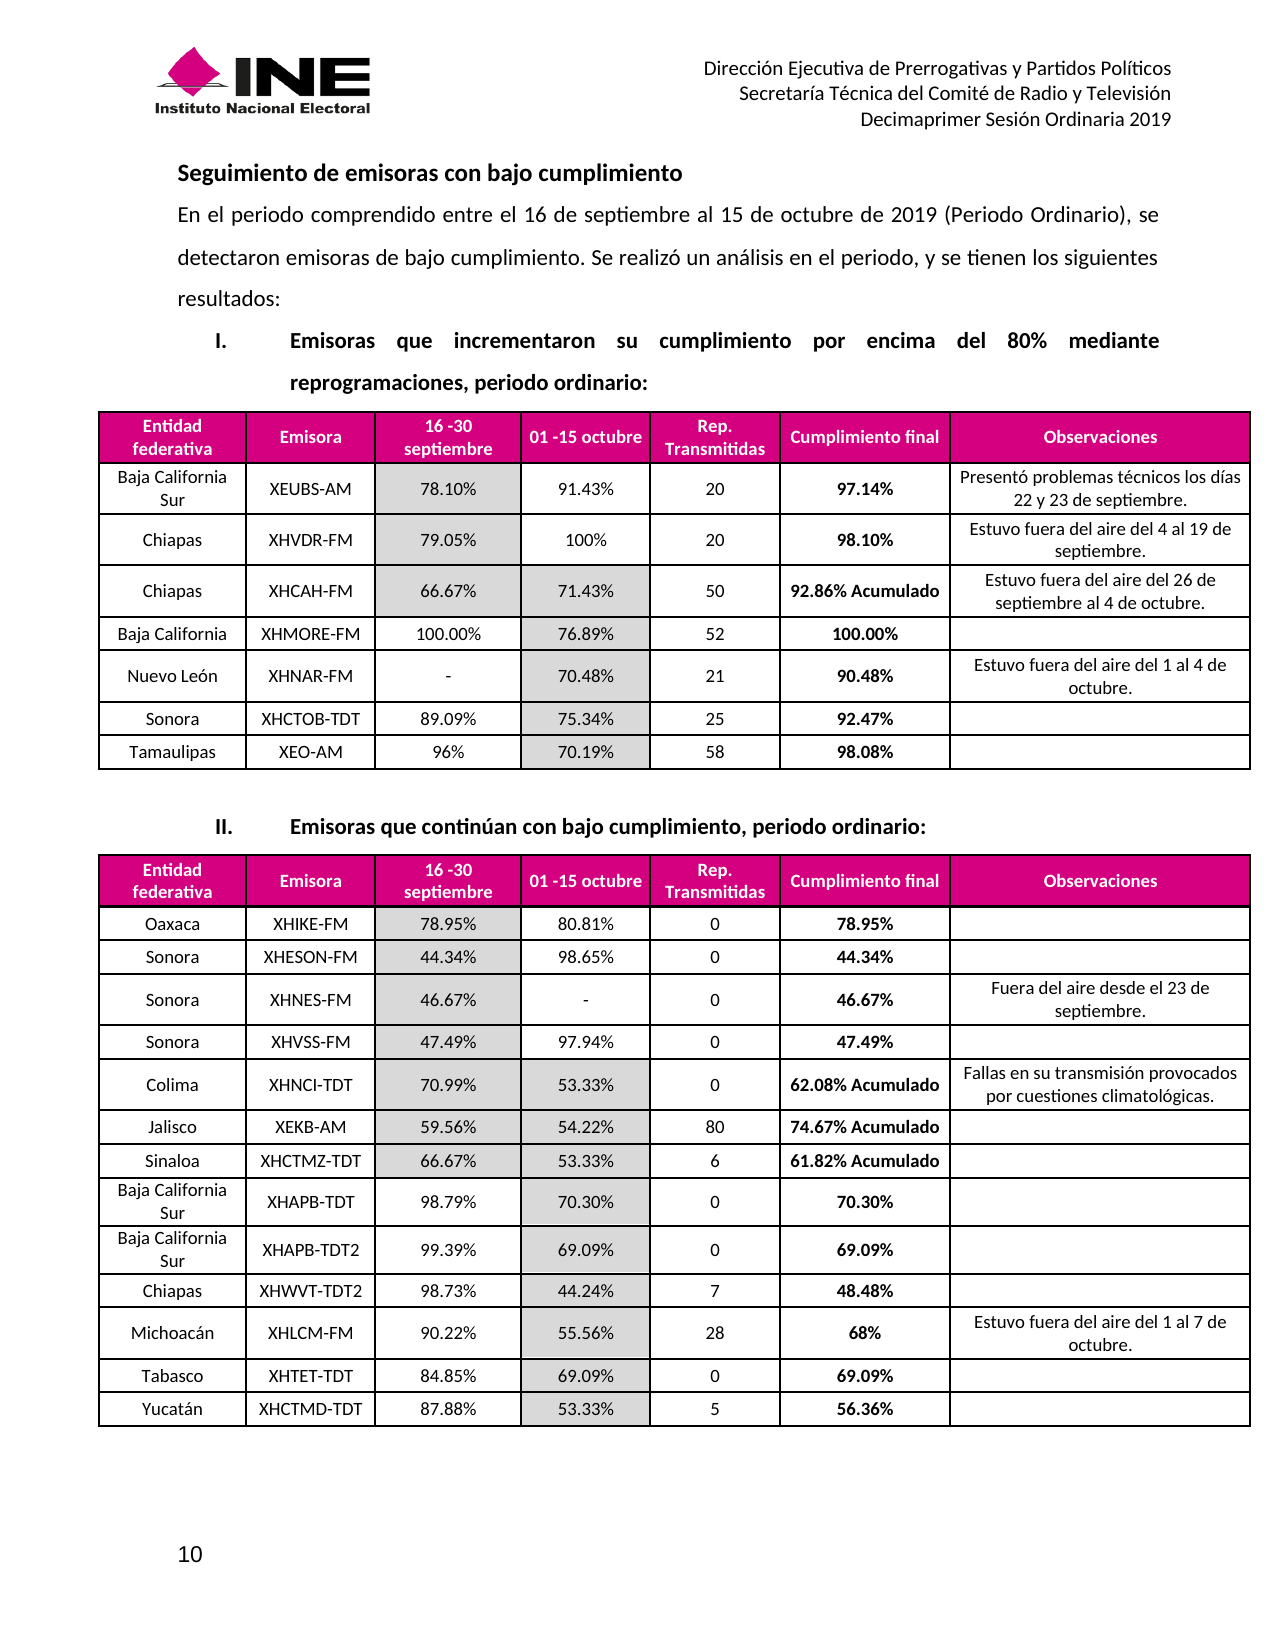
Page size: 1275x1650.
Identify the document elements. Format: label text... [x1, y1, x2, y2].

table_cell 92.47% [781, 703, 949, 734]
table_header Observaciones [951, 413, 1249, 462]
table_cell [951, 618, 1249, 649]
table_cell 69.09% [781, 1227, 949, 1272]
table_cell 76.89% [522, 618, 649, 649]
table_cell 69.09% [522, 1227, 649, 1272]
table_cell 47.49% [781, 1026, 949, 1058]
table_header Rep. Transmitidas [651, 856, 779, 905]
table_cell 70.30% [522, 1179, 649, 1224]
table_cell Michoacán [100, 1308, 245, 1357]
table_cell 90.48% [781, 651, 949, 701]
table_cell 44.24% [522, 1275, 649, 1306]
table_cell XHTET-TDT [247, 1360, 374, 1391]
table_cell Baja California Sur [100, 1179, 245, 1224]
table_cell Sonora [100, 703, 245, 734]
table_cell 98.10% [781, 515, 949, 564]
table_header Emisora [247, 856, 374, 905]
list Emisoras que continúan con bajo cumplimiento, periodo ordinario: [215, 812, 1161, 840]
table_cell 78.10% [376, 464, 520, 513]
table_cell [951, 1179, 1249, 1224]
table_cell Chiapas [100, 1275, 245, 1306]
table_cell 100% [522, 515, 649, 564]
table_cell 53.33% [522, 1145, 649, 1177]
table_cell 44.34% [781, 941, 949, 973]
table_cell XHMORE-FM [247, 618, 374, 649]
table_cell 90.22% [376, 1308, 520, 1357]
table_cell 20 [651, 464, 779, 513]
table_cell 75.34% [522, 703, 649, 734]
table_cell 69.09% [522, 1360, 649, 1391]
table_cell 99.39% [376, 1227, 520, 1272]
table_cell Sonora [100, 941, 245, 973]
table_cell 98.08% [781, 736, 949, 768]
table_header 01 -15 octubre [522, 413, 649, 462]
table_cell XEO-AM [247, 736, 374, 768]
table_cell [951, 908, 1249, 939]
table_cell [951, 1026, 1249, 1058]
table_cell Sonora [100, 975, 245, 1024]
table_cell [951, 1111, 1249, 1143]
table_cell XHNCI-TDT [247, 1060, 374, 1109]
table_cell XHIKE-FM [247, 908, 374, 939]
table_cell 21 [651, 651, 779, 701]
table_cell 68% [781, 1308, 949, 1357]
table_cell Colima [100, 1060, 245, 1109]
table_cell [951, 1227, 1249, 1272]
table_cell Baja California Sur [100, 464, 245, 513]
list Emisoras que incrementaron su cumplimiento por encima del 80% mediante reprogramaciones, periodo ordinario: [215, 327, 1161, 397]
table_cell [951, 941, 1249, 973]
table_cell Fuera del aire desde el 23 de septiembre. [951, 975, 1249, 1024]
table_cell Fallas en su transmisión provocados por cuestiones climatológicas. [951, 1060, 1249, 1109]
table_cell 0 [651, 1179, 779, 1224]
table_cell Yucatán [100, 1393, 245, 1425]
table_cell 47.49% [376, 1026, 520, 1058]
table_cell 62.08% Acumulado [781, 1060, 949, 1109]
table_cell Baja California Sur [100, 1227, 245, 1272]
table_cell 91.43% [522, 464, 649, 513]
table_cell 25 [651, 703, 779, 734]
table_cell 55.56% [522, 1308, 649, 1357]
table_cell 5 [651, 1393, 779, 1425]
table_cell 48.48% [781, 1275, 949, 1306]
table_cell Baja California [100, 618, 245, 649]
table_cell 100.00% [781, 618, 949, 649]
table_cell 71.43% [522, 566, 649, 616]
table_cell XHVSS-FM [247, 1026, 374, 1058]
table_cell 0 [651, 975, 779, 1024]
table_cell XHAPB-TDT2 [247, 1227, 374, 1272]
table_cell Presentó problemas técnicos los días 22 y 23 de septiembre. [951, 464, 1249, 513]
table_cell 69.09% [781, 1360, 949, 1391]
table_cell XHNES-FM [247, 975, 374, 1024]
table_cell Tabasco [100, 1360, 245, 1391]
table_cell 0 [651, 1026, 779, 1058]
table_cell Oaxaca [100, 908, 245, 939]
table_cell 53.33% [522, 1060, 649, 1109]
table_cell [951, 736, 1249, 768]
table_cell [951, 1360, 1249, 1391]
table_header Emisora [247, 413, 374, 462]
table_cell 56.36% [781, 1393, 949, 1425]
table_cell 59.56% [376, 1111, 520, 1143]
table_cell 0 [651, 1227, 779, 1272]
table_cell [951, 703, 1249, 734]
table_cell 70.48% [522, 651, 649, 701]
table_cell 0 [651, 1060, 779, 1109]
table_cell 100.00% [376, 618, 520, 649]
table_cell XHCTMZ-TDT [247, 1145, 374, 1177]
text En el periodo comprendido entre el 16 de septiembre al 15 de octubre de 2019 (Periodo Ordinario), se detectaron emisoras de bajo cumplimiento. Se realizó un análisis en el periodo, y se tienen los siguientes resultados: [177, 201, 1161, 313]
table_cell [951, 1145, 1249, 1177]
table_cell XEUBS-AM [247, 464, 374, 513]
table_cell 97.14% [781, 464, 949, 513]
table_cell 98.65% [522, 941, 649, 973]
table_cell 44.34% [376, 941, 520, 973]
table_header Entidad federativa [100, 856, 245, 905]
table_header Entidad federativa [100, 413, 245, 462]
table_cell 87.88% [376, 1393, 520, 1425]
table_cell 89.09% [376, 703, 520, 734]
table_cell 20 [651, 515, 779, 564]
picture [153, 44, 370, 117]
table_cell 79.05% [376, 515, 520, 564]
table_header Cumplimiento final [781, 413, 949, 462]
table_cell 54.22% [522, 1111, 649, 1143]
table_cell 74.67% Acumulado [781, 1111, 949, 1143]
table_cell Estuvo fuera del aire del 26 de septiembre al 4 de octubre. [951, 566, 1249, 616]
table_cell XHLCM-FM [247, 1308, 374, 1357]
table_cell [951, 1275, 1249, 1306]
table_cell Chiapas [100, 566, 245, 616]
table_cell XHCTMD-TDT [247, 1393, 374, 1425]
table_cell 50 [651, 566, 779, 616]
table_cell 58 [651, 736, 779, 768]
table_cell 80 [651, 1111, 779, 1143]
table_cell 84.85% [376, 1360, 520, 1391]
table_cell 0 [651, 908, 779, 939]
table_cell 80.81% [522, 908, 649, 939]
table_cell 96% [376, 736, 520, 768]
table_cell - [376, 651, 520, 701]
table_cell 53.33% [522, 1393, 649, 1425]
table_header 16 -30 septiembre [376, 413, 520, 462]
table_header 16 -30 septiembre [376, 856, 520, 905]
table_cell XHNAR-FM [247, 651, 374, 701]
table_cell 66.67% [376, 566, 520, 616]
table_cell 78.95% [781, 908, 949, 939]
table_cell 0 [651, 941, 779, 973]
table_cell XHVDR-FM [247, 515, 374, 564]
table_header Rep. Transmitidas [651, 413, 779, 462]
table_cell 52 [651, 618, 779, 649]
table_cell 92.86% Acumulado [781, 566, 949, 616]
table_cell 61.82% Acumulado [781, 1145, 949, 1177]
table_cell 6 [651, 1145, 779, 1177]
table_cell 70.99% [376, 1060, 520, 1109]
table_cell 70.19% [522, 736, 649, 768]
table_cell Chiapas [100, 515, 245, 564]
table_cell Tamaulipas [100, 736, 245, 768]
table_header Observaciones [951, 856, 1249, 905]
table_cell XHESON-FM [247, 941, 374, 973]
table_cell - [522, 975, 649, 1024]
table_cell 97.94% [522, 1026, 649, 1058]
table_cell 98.73% [376, 1275, 520, 1306]
table_cell 78.95% [376, 908, 520, 939]
table_cell XHAPB-TDT [247, 1179, 374, 1224]
table_cell 46.67% [781, 975, 949, 1024]
table_cell 46.67% [376, 975, 520, 1024]
table_cell [951, 1393, 1249, 1425]
table_cell Nuevo León [100, 651, 245, 701]
table_cell Estuvo fuera del aire del 1 al 4 de octubre. [951, 651, 1249, 701]
table_cell Sonora [100, 1026, 245, 1058]
table_cell 98.79% [376, 1179, 520, 1224]
text Seguimiento de emisoras con bajo cumplimiento [177, 158, 1172, 188]
table_cell Jalisco [100, 1111, 245, 1143]
table_cell 66.67% [376, 1145, 520, 1177]
table_header 01 -15 octubre [522, 856, 649, 905]
table_cell Estuvo fuera del aire del 1 al 7 de octubre. [951, 1308, 1249, 1357]
table_cell 70.30% [781, 1179, 949, 1224]
table_cell XHCAH-FM [247, 566, 374, 616]
table_cell Estuvo fuera del aire del 4 al 19 de septiembre. [951, 515, 1249, 564]
table_cell 28 [651, 1308, 779, 1357]
table_cell 7 [651, 1275, 779, 1306]
table_cell Sinaloa [100, 1145, 245, 1177]
table_cell 0 [651, 1360, 779, 1391]
table_header Cumplimiento final [781, 856, 949, 905]
table_cell XHWVT-TDT2 [247, 1275, 374, 1306]
table_cell XEKB-AM [247, 1111, 374, 1143]
table_cell XHCTOB-TDT [247, 703, 374, 734]
